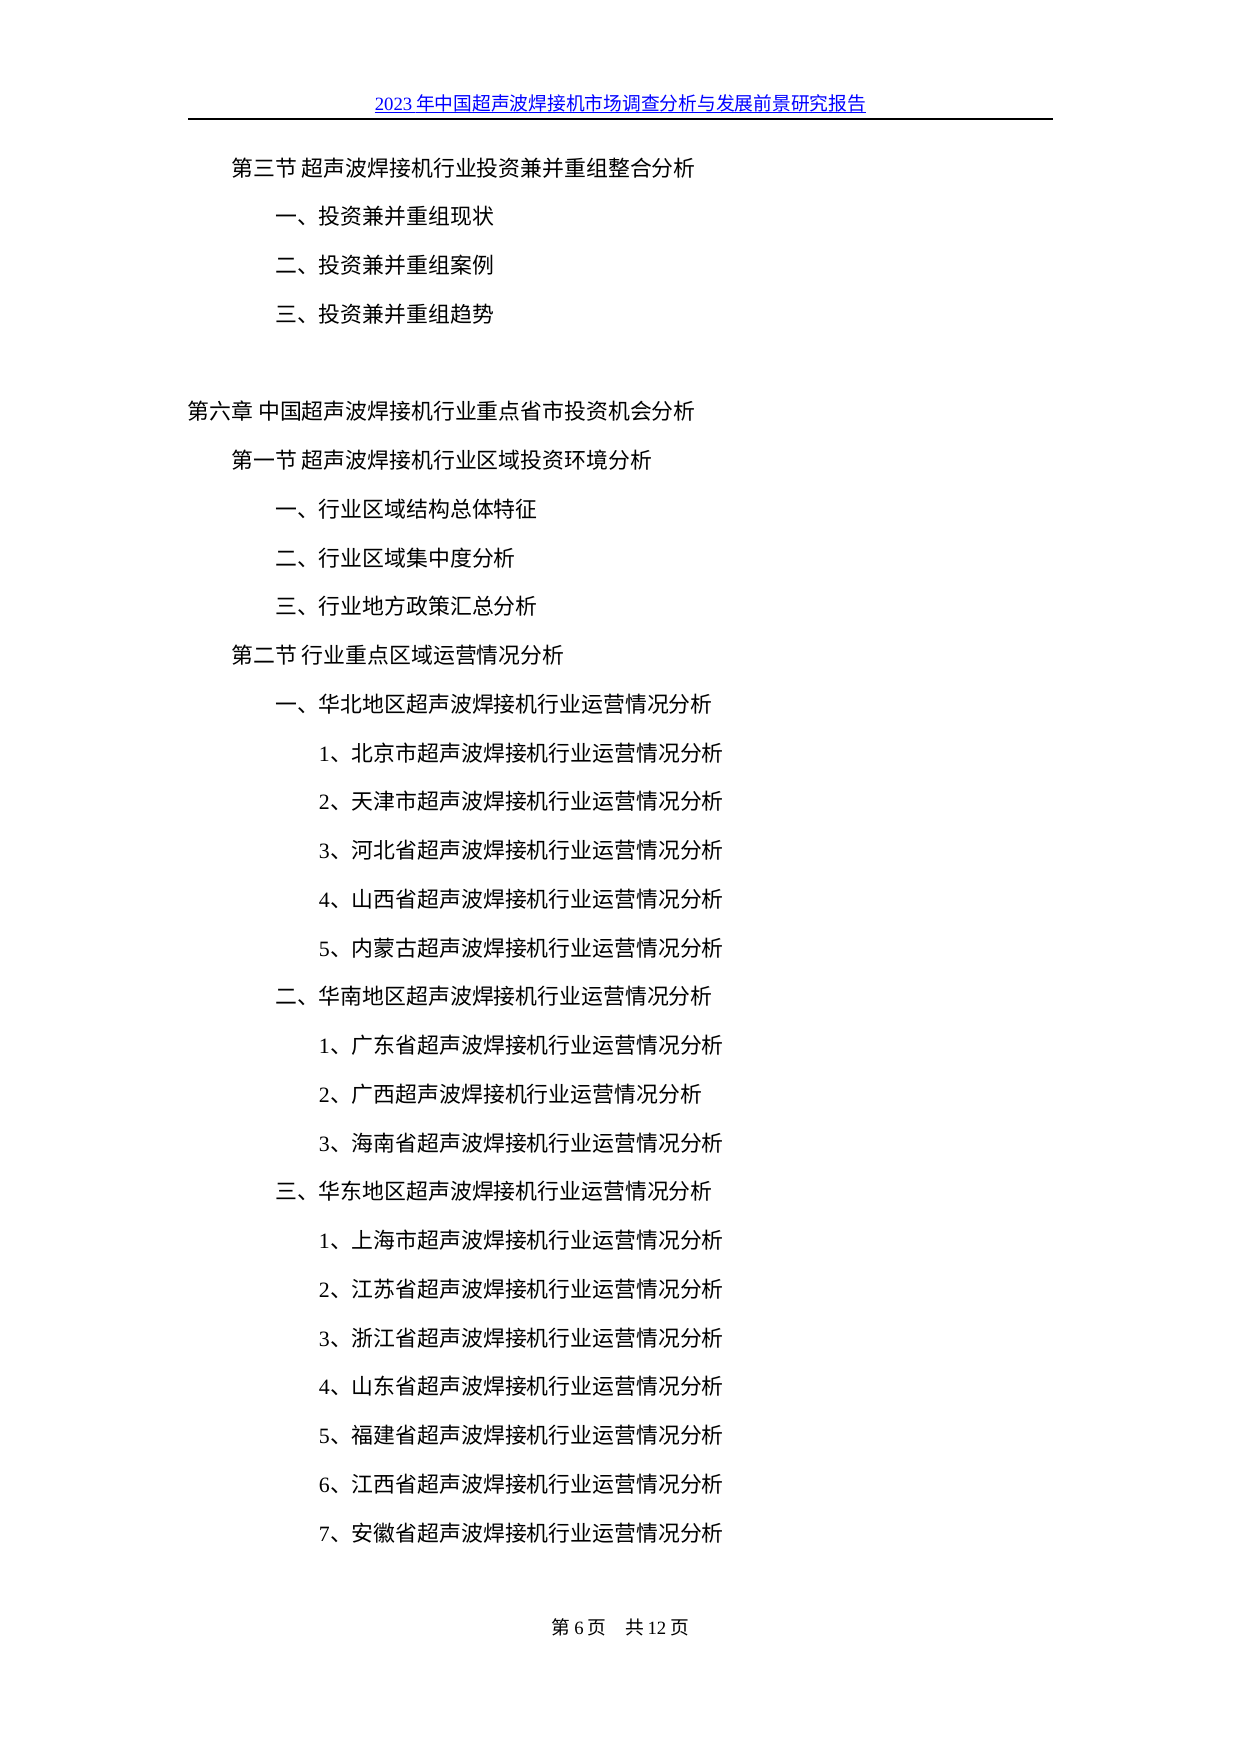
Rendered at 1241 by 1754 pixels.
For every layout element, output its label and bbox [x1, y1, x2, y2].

text [187, 150, 1053, 1548]
